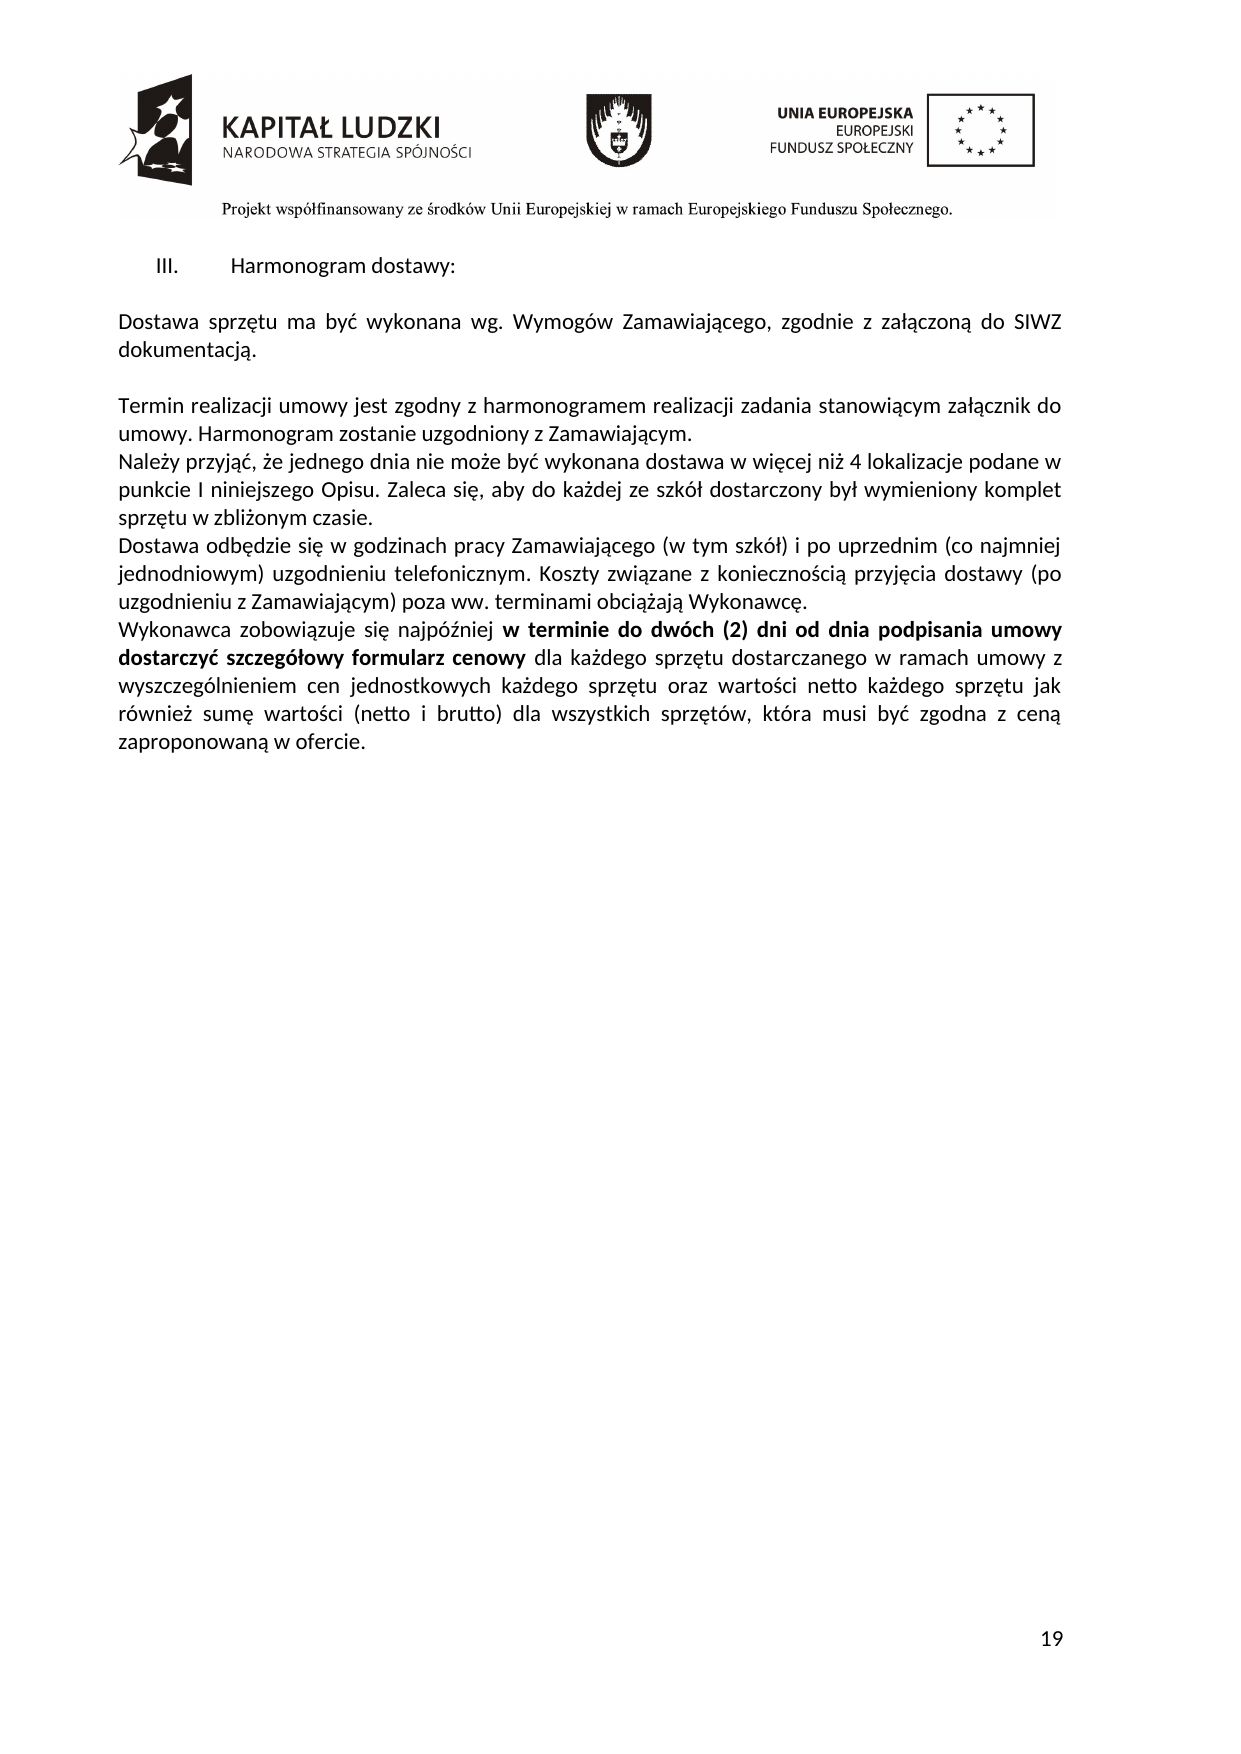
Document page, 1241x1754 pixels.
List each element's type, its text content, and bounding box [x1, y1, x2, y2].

text Należy przyjąć, że jednego dnia nie może być wykonana dostawa w więcej niż 4 lokalizacje podane w punkcie I niniejszego Opisu. Zaleca się, aby do każdej ze szkół dostarczony był wymieniony komplet sprzętu w zbliżonym czasie. [118, 447, 1063, 531]
text Dostawa odbędzie się w godzinach pracy Zamawiającego (w tym szkół) i po uprzednim (co najmniej jednodniowym) uzgodnieniu telefonicznym. Koszty związane z koniecznością przyjęcia dostawy (po uzgodnieniu z Zamawiającym) poza ww. terminami obciążają Wykonawcę. [118, 531, 1063, 615]
picture [118, 73, 1056, 219]
list Harmonogram dostawy: [156, 251, 1063, 279]
text Dostawa sprzętu ma być wykonana wg. Wymogów Zamawiającego, zgodnie z załączoną do SIWZ dokumentacją. [118, 307, 1063, 363]
text Termin realizacji umowy jest zgodny z harmonogramem realizacji zadania stanowiącym załącznik do umowy. Harmonogram zostanie uzgodniony z Zamawiającym. [118, 391, 1063, 447]
text Wykonawca zobowiązuje się najpóźniej w terminie do dwóch (2) dni od dnia podpisania umowy dostarczyć szczegółowy formularz cenowy dla każdego sprzętu dostarczanego w ramach umowy z wyszczególnieniem cen jednostkowych każdego sprzętu oraz wartości netto każdego sprzętu jak również sumę wartości (netto i brutto) dla wszystkich sprzętów, która musi być zgodna z ceną zaproponowaną w ofercie. [118, 615, 1063, 755]
